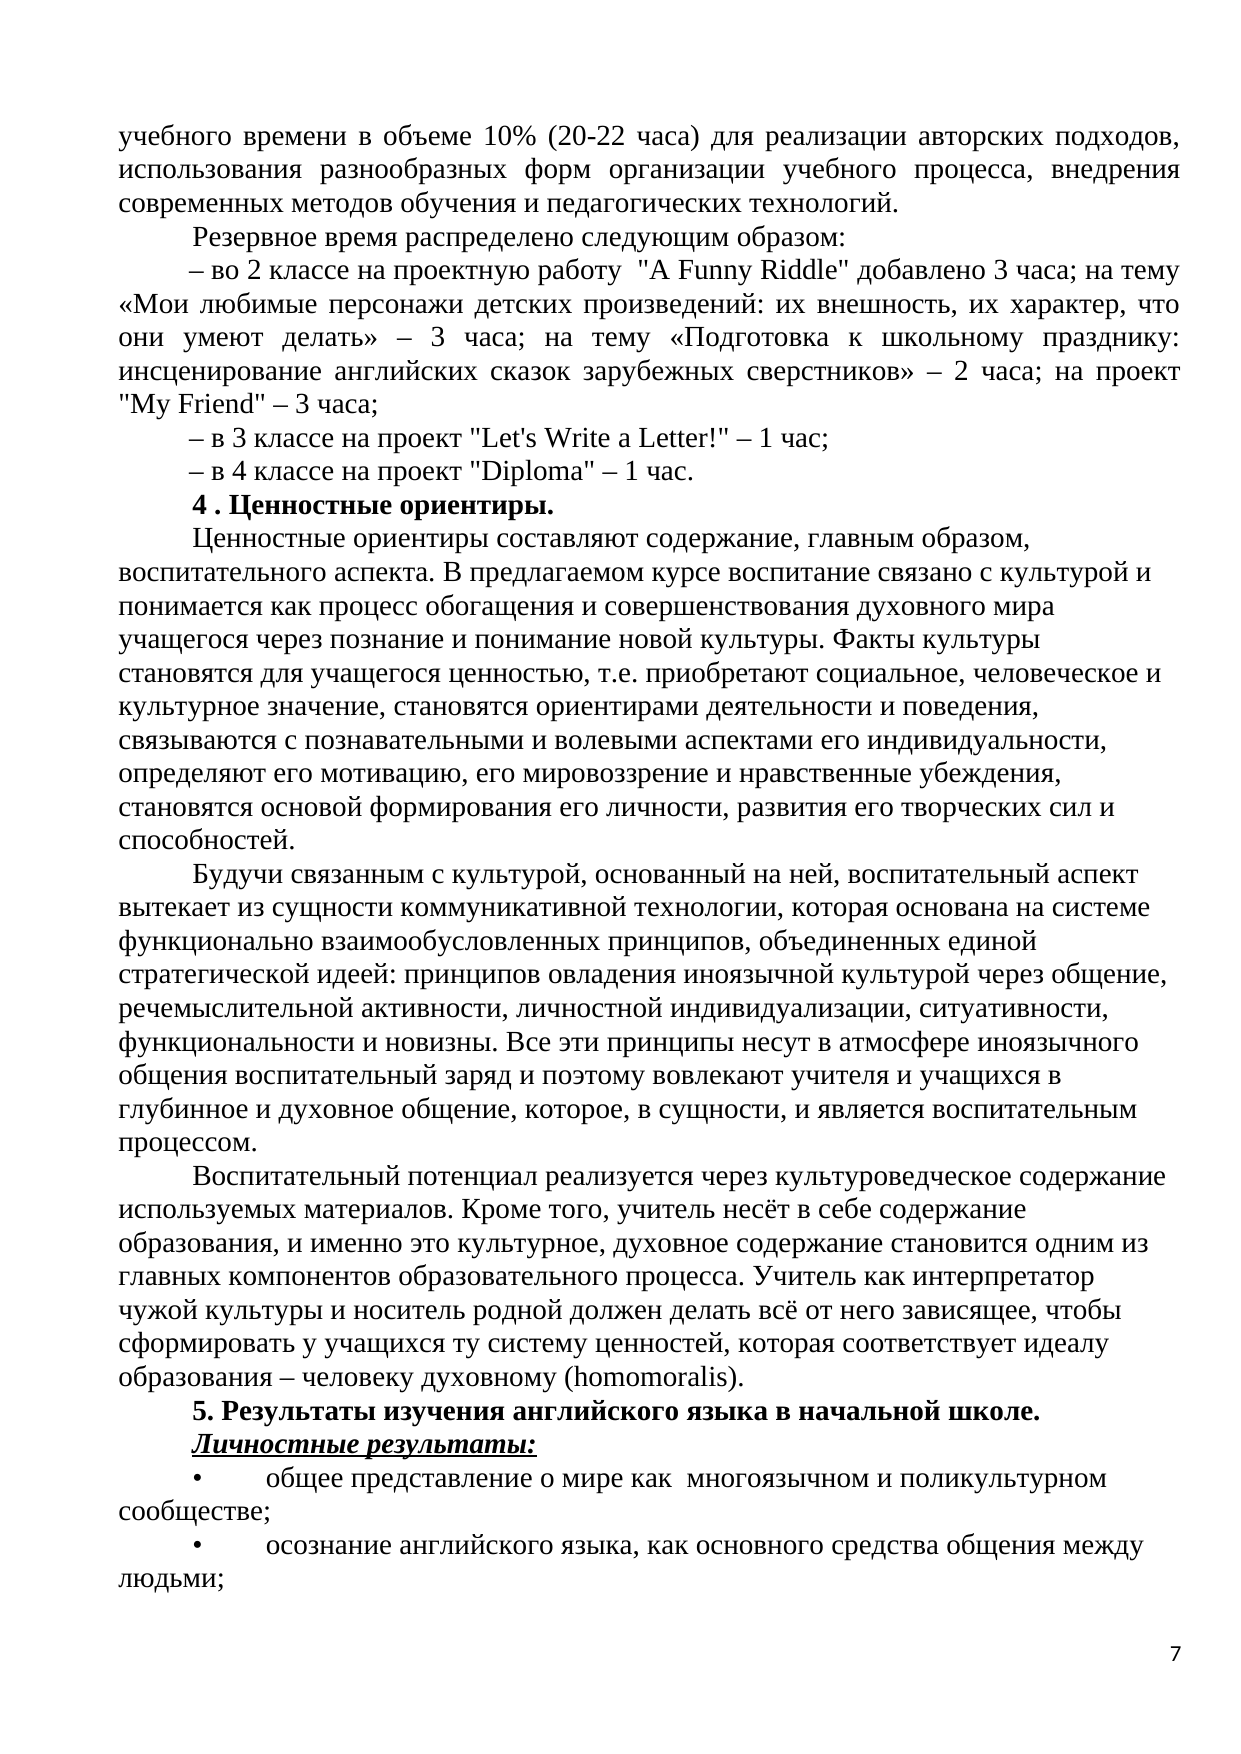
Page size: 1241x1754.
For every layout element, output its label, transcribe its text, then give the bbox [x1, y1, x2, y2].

text Ценностные ориентиры составляют содержание, главным образом, воспитательного аспекта. В предлагаемом курсе воспитание связано с культурой и понимается как процесс обогащения и совершенствования духовного мира учащегося через познание и понимание новой культуры. Факты культуры становятся для учащегося ценностью, т.е. приобретают социальное, человеческое и культурное значение, становятся ориентирами деятельности и поведения, связываются с познавательными и волевыми аспектами его индивидуальности, определяют его мотивацию, его мировоззрение и нравственные убеждения, становятся основой формирования его личности, развития его творческих сил и способностей. [118, 521, 1181, 856]
text • общее представление о мире как многоязычном и поликультурном сообществе; [118, 1460, 1181, 1527]
text Будучи связанным с культурой, основанный на ней, воспитательный аспект вытекает из сущности коммуникативной технологии, которая основана на системе функционально взаимообусловленных принципов, объединенных единой стратегической идеей: принципов овладения иноязычной культурой через общение, речемыслительной активности, личностной индивидуализации, ситуативности, функциональности и новизны. Все эти принципы несут в атмосфере иноязычного общения воспитательный заряд и поэтому вовлекают учителя и учащихся в глубинное и духовное общение, которое, в сущности, и является воспитательным процессом. [118, 856, 1181, 1158]
text 4 . Ценностные ориентиры. [118, 487, 1181, 521]
text • осознание английского языка, как основного средства общения между людьми; [118, 1527, 1181, 1594]
text Резервное время распределено следующим образом: [118, 219, 1181, 252]
list в 3 классе на проект "Let's Write a Letter!" – 1 час; [118, 420, 1181, 453]
list в 4 классе на проект "Diploma" – 1 час. [118, 453, 1181, 487]
text Личностные результаты: [118, 1426, 1181, 1460]
text Воспитательный потенциал реализуется через культуроведческое содержание используемых материалов. Кроме того, учитель несёт в себе содержание образования, и именно это культурное, духовное содержание становится одним из главных компонентов образовательного процесса. Учитель как интерпретатор чужой культуры и носитель родной должен делать всё от него зависящее, чтобы сформировать у учащихся ту систему ценностей, которая соответствует идеалу образования – человеку духовному (homomoralis). [118, 1158, 1181, 1393]
list во 2 классе на проектную работу "A Funny Riddle" добавлено 3 часа; на тему «Мои любимые персонажи детских произведений: их внешность, их характер, что они умеют делать» – 3 часа; на тему «Подготовка к школьному празднику: инсценирование английских сказок зарубежных сверстников» – 2 часа; на проект "My Friend" – 3 часа; [118, 252, 1181, 420]
text 5. Результаты изучения английского языка в начальной школе. [118, 1393, 1181, 1426]
